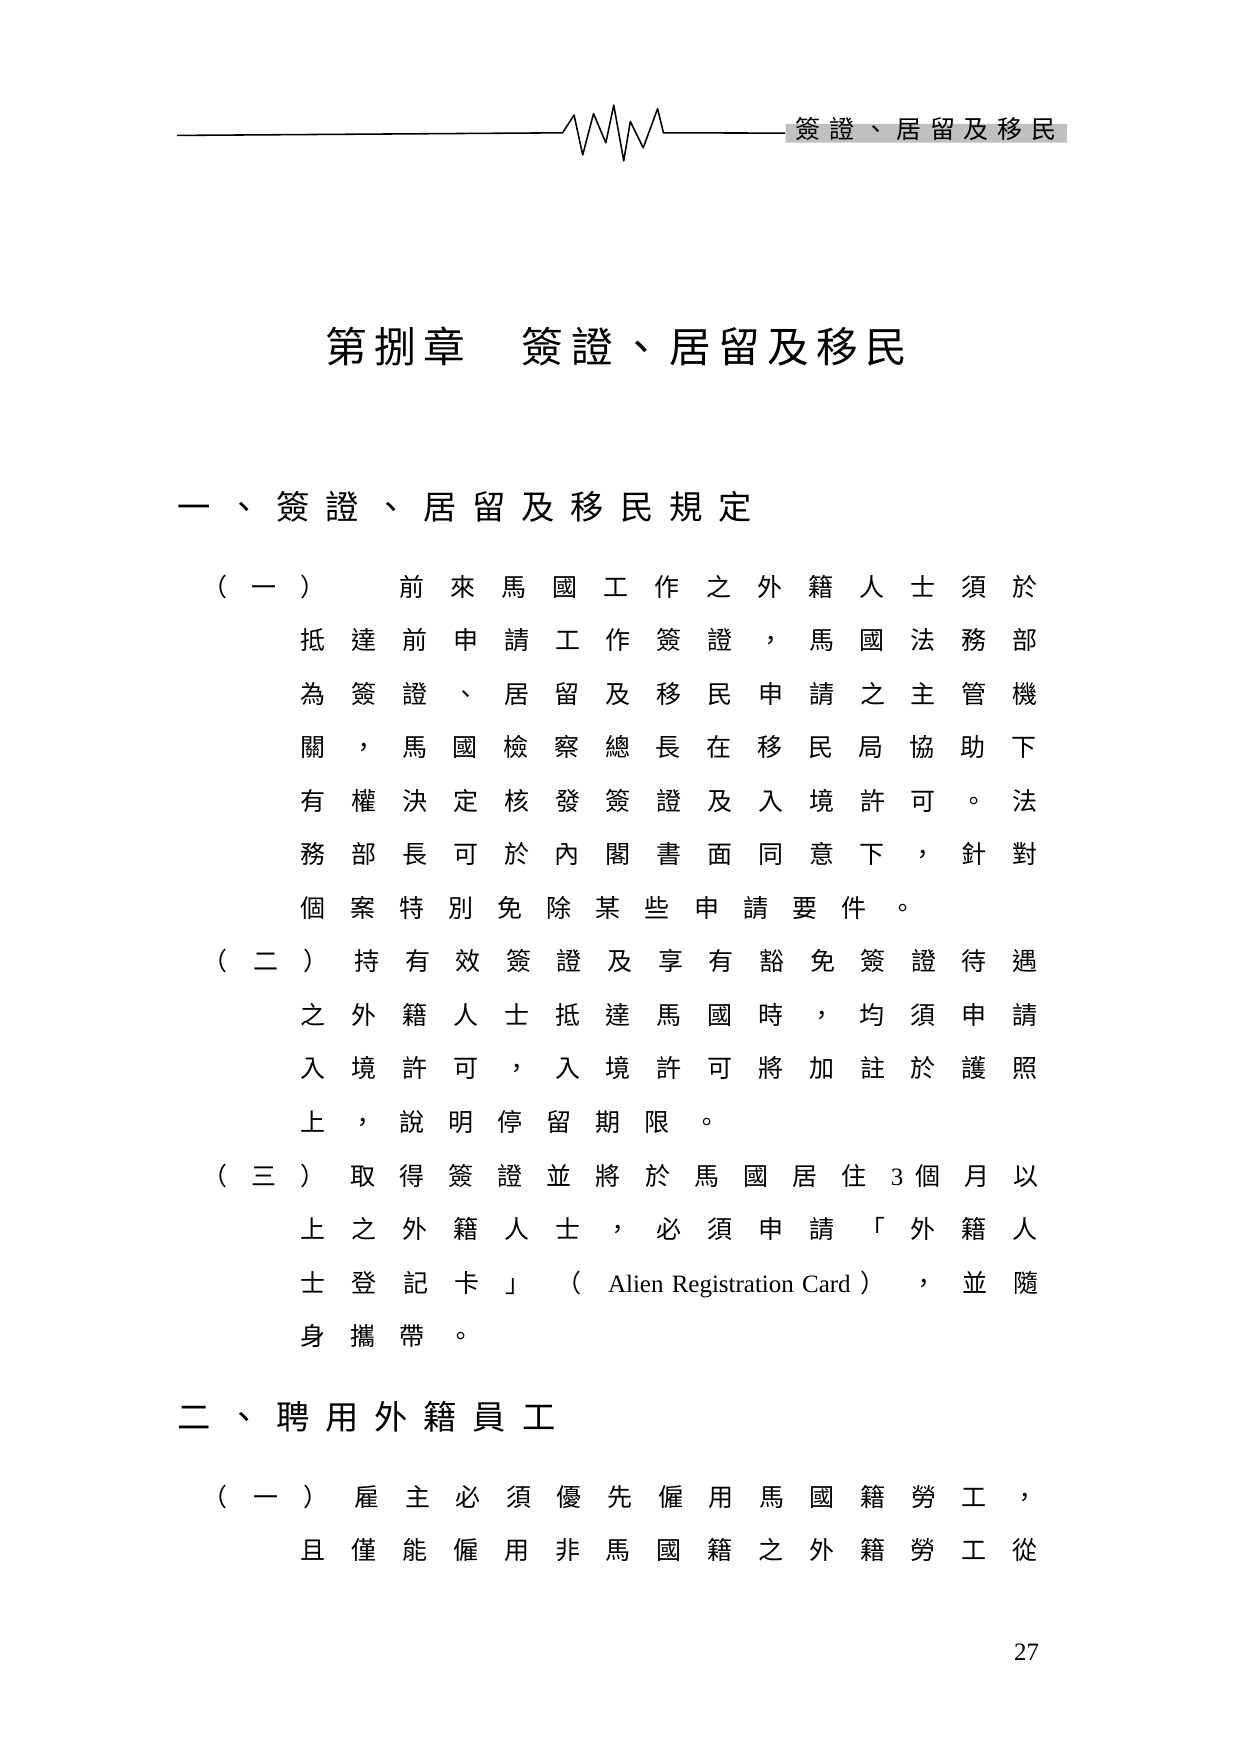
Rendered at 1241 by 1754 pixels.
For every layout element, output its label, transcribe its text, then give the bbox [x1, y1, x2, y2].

text （一） 前來馬國工作之外籍人士須於抵達前申請工作簽證，馬國法務部為簽證、居留及移民申請之主管機關，馬國檢察總長在移民局協助下，有權決定核發簽證及入境許可。法務部長可於內閣書面同意下，針對個案特別免除某些申請要件。 [202, 558, 1063, 933]
text （二）持有效簽證及享有豁免簽證待遇之外籍人士抵達馬國時，均須申請入境許可，入境許可將加註於護照上，說明停留期限。 [202, 933, 1063, 1147]
text 第捌章 簽證、居留及移民 [178, 291, 1063, 398]
text （三）取得簽證並將於馬國居住3個月以上之外籍人士，必須申請「外籍人士登記卡」（Alien Registration Card），並隨身攜帶。 [202, 1147, 1063, 1362]
text 一、簽證、居留及移民規定 [178, 478, 1063, 532]
text 二、聘用外籍員工 [178, 1388, 1063, 1442]
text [202, 1469, 1063, 1576]
